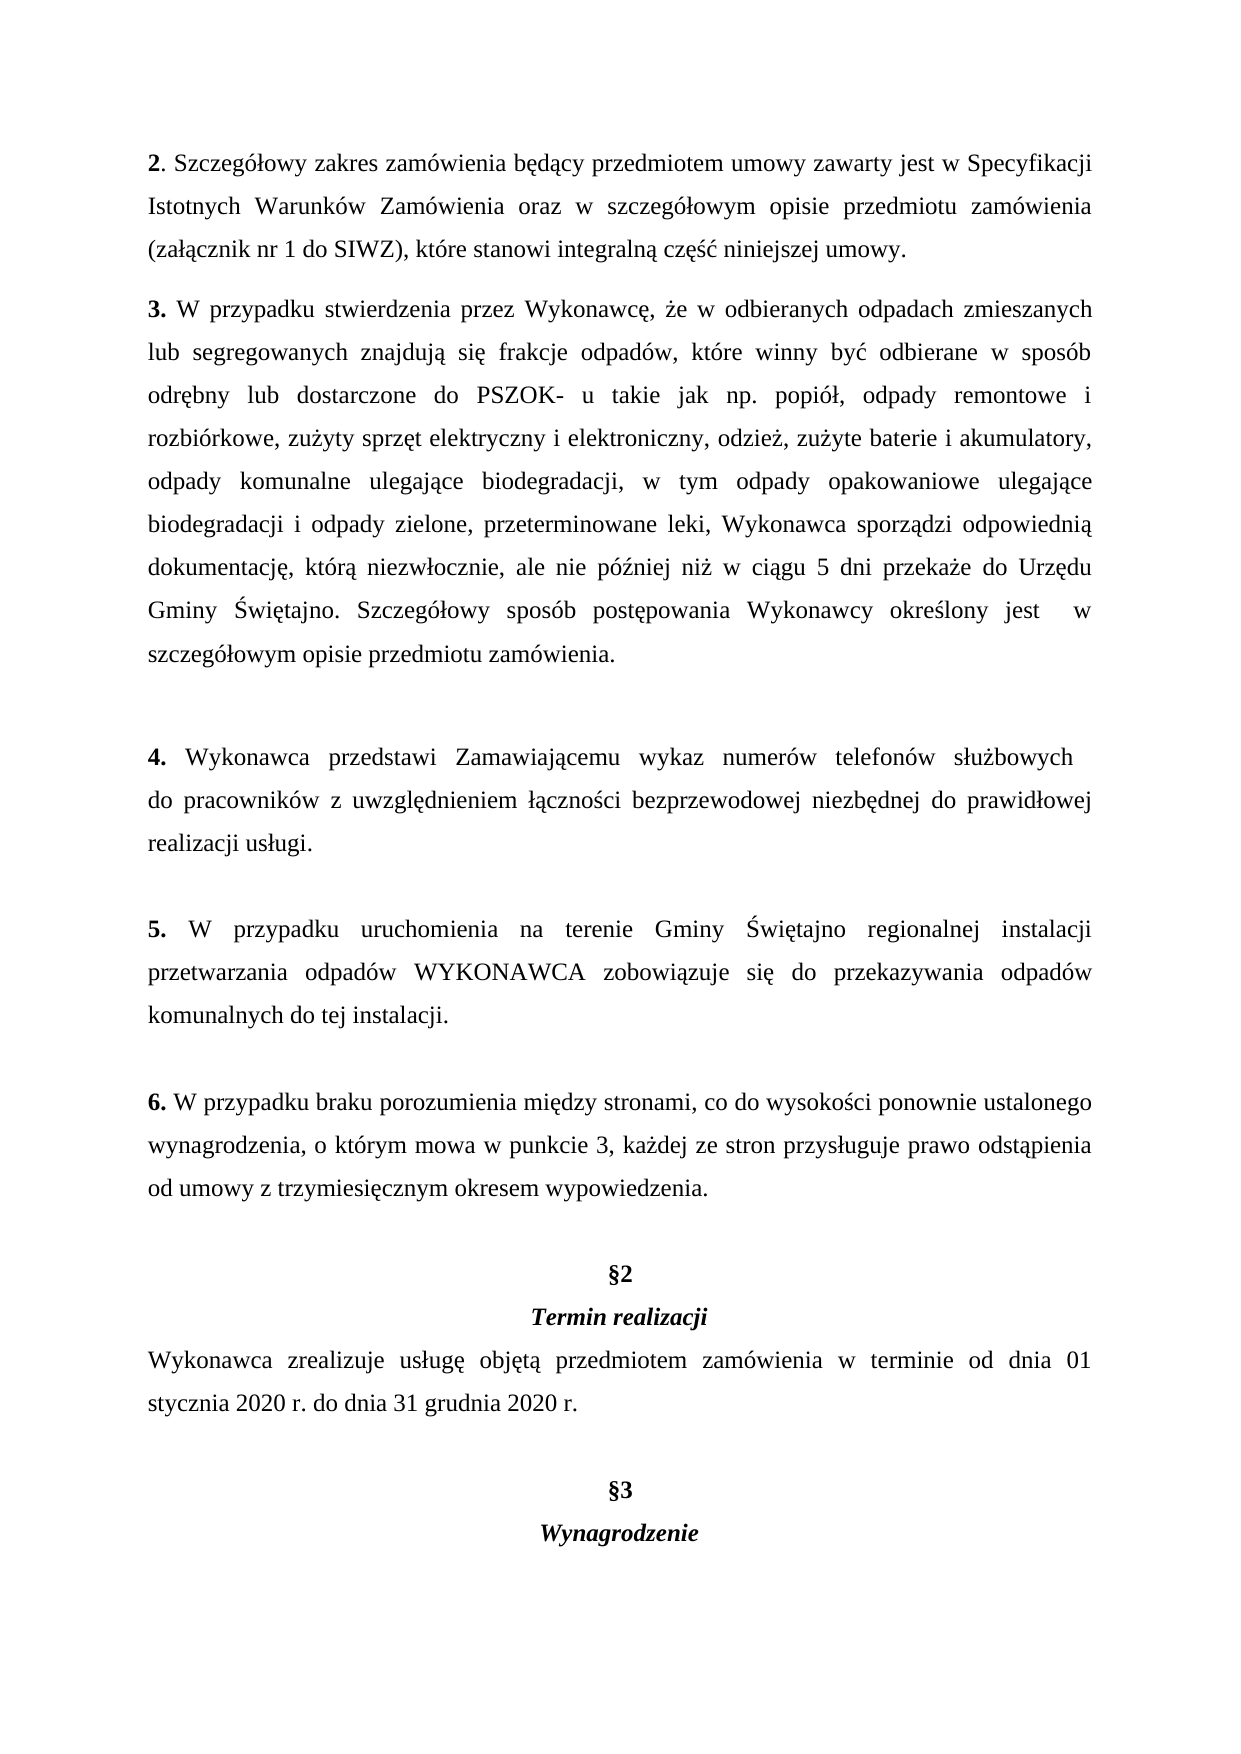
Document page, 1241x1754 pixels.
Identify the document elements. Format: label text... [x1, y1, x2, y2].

text 2. Szczegółowy zakres zamówienia będący przedmiotem umowy zawarty jest w Specyfikacji Istotnych Warunków Zamówienia oraz w szczegółowym opisie przedmiotu zamówienia (załącznik nr 1 do SIWZ), które stanowi integralną część niniejszej umowy. [148, 148, 1093, 263]
text 3. W przypadku stwierdzenia przez Wykonawcę, że w odbieranych odpadach zmieszanych lub segregowanych znajdują się frakcje odpadów, które winny być odbierane w sposób odrębny lub dostarczone do PSZOK- u takie jak np. popiół, odpady remontowe i rozbiórkowe, zużyty sprzęt elektryczny i elektroniczny, odzież, zużyte baterie i akumulatory, odpady komunalne ulegające biodegradacji, w tym odpady opakowaniowe ulegające biodegradacji i odpady zielone, przeterminowane leki, Wykonawca sporządzi odpowiednią dokumentację, którą niezwłocznie, ale nie później niż w ciągu 5 dni przekaże do Urzędu Gminy Świętajno. Szczegółowy sposób postępowania Wykonawcy określony jest w szczegółowym opisie przedmiotu zamówienia. [148, 294, 1093, 667]
text Wynagrodzenie [148, 1518, 1093, 1547]
text §2 [148, 1259, 1093, 1288]
text 4. Wykonawca przedstawi Zamawiającemu wykaz numerów telefonów służbowych do pracowników z uwzględnieniem łączności bezprzewodowej niezbędnej do prawidłowej realizacji usługi. [148, 742, 1093, 857]
text 6. W przypadku braku porozumienia między stronami, co do wysokości ponownie ustalonego wynagrodzenia, o którym mowa w punkcie 3, każdej ze stron przysługuje prawo odstąpienia od umowy z trzymiesięcznym okresem wypowiedzenia. [148, 1087, 1093, 1202]
text 5. W przypadku uruchomienia na terenie Gminy Świętajno regionalnej instalacji przetwarzania odpadów WYKONAWCA zobowiązuje się do przekazywania odpadów komunalnych do tej instalacji. [148, 914, 1093, 1029]
text Termin realizacji [148, 1302, 1093, 1331]
text §3 [148, 1475, 1093, 1503]
text Wykonawca zrealizuje usługę objętą przedmiotem zamówienia w terminie od dnia 01 stycznia 2020 r. do dnia 31 grudnia 2020 r. [148, 1345, 1093, 1417]
